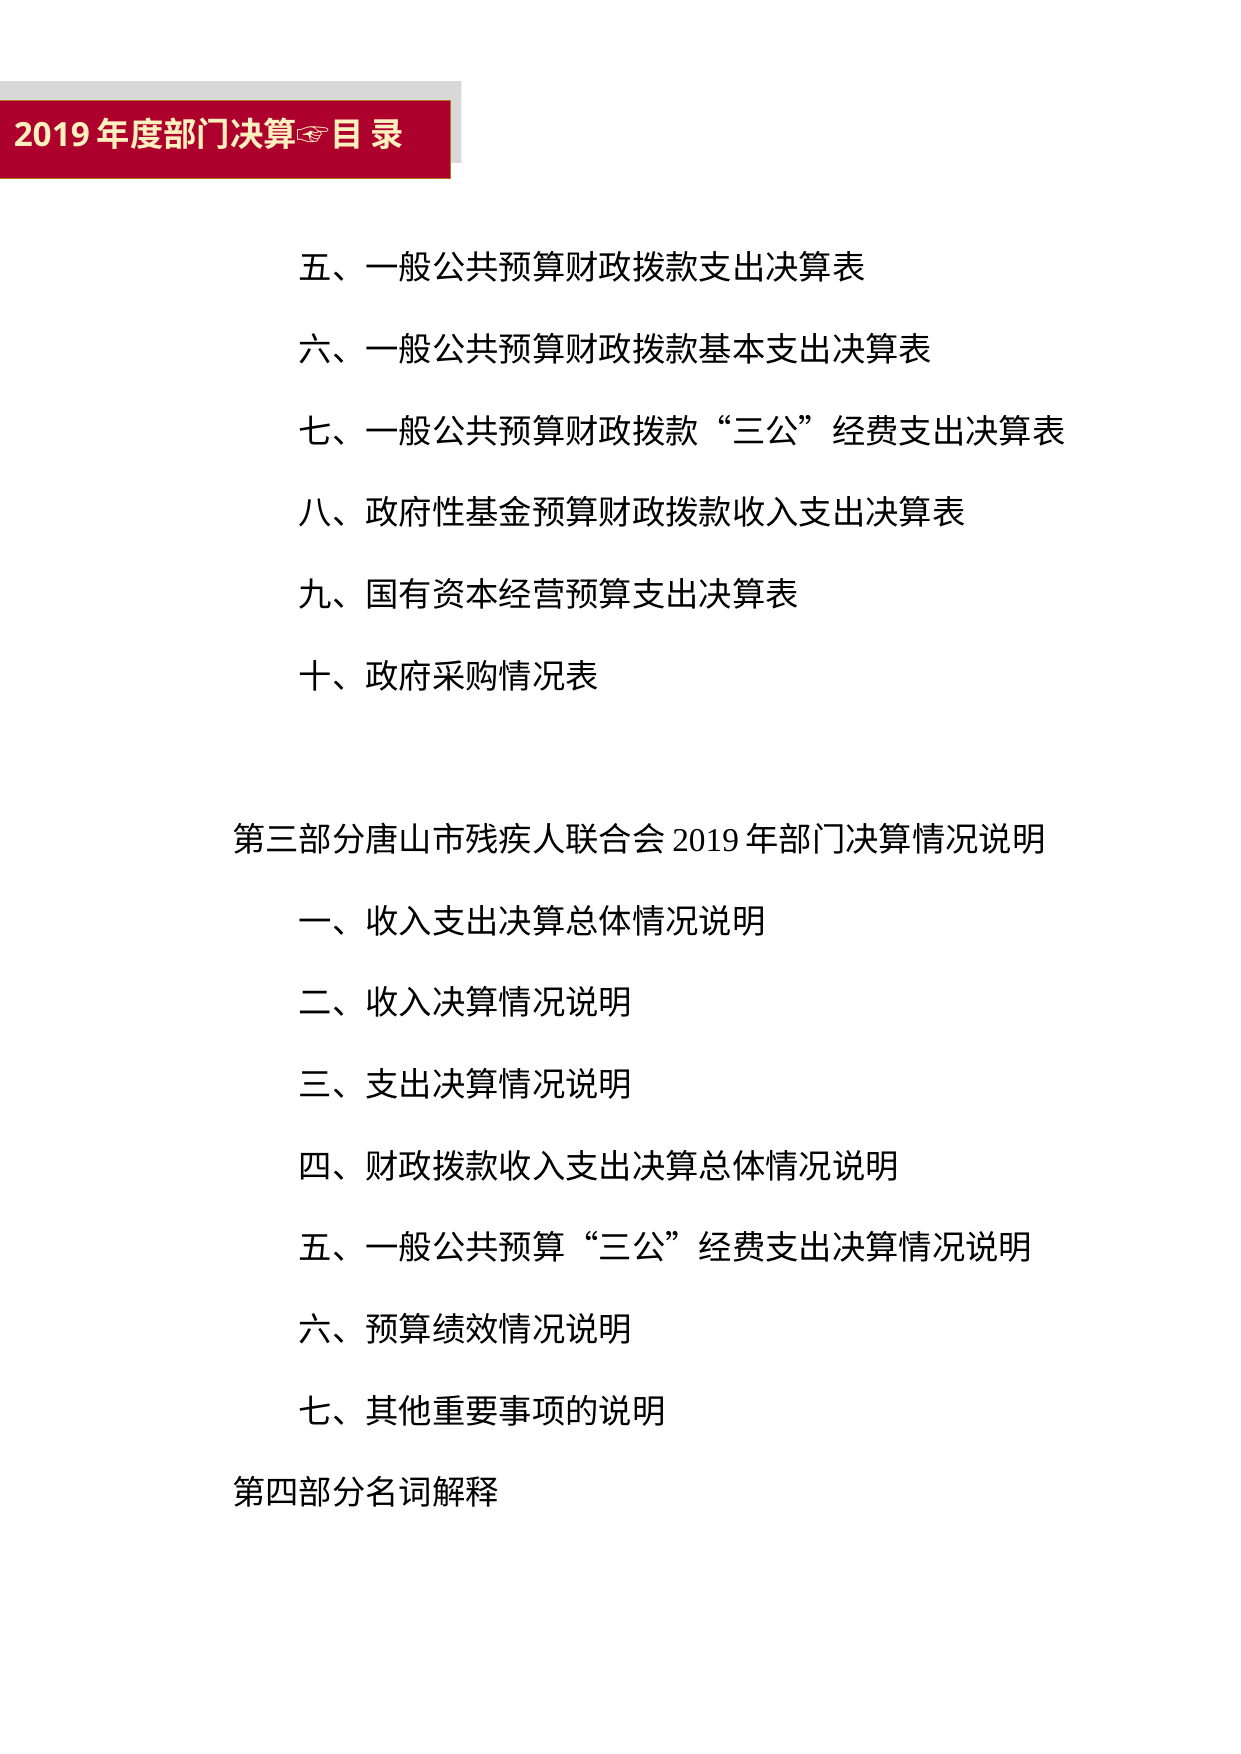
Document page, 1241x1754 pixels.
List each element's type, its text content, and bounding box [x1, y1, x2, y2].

text 八、政府性基金预算财政拨款收入支出决算表 [232, 478, 1087, 543]
text 六、一般公共预算财政拨款基本支出决算表 [232, 314, 1087, 379]
text 七、其他重要事项的说明 [232, 1376, 1087, 1441]
text 九、国有资本经营预算支出决算表 [232, 559, 1087, 624]
text 六、预算绩效情况说明 [232, 1294, 1087, 1359]
text 五、一般公共预算财政拨款支出决算表 [232, 233, 1087, 298]
text 三、支出决算情况说明 [232, 1049, 1087, 1114]
text 第三部分唐山市残疾人联合会2019年部门决算情况说明 [165, 804, 1087, 869]
text 二、收入决算情况说明 [232, 968, 1087, 1033]
text 四、财政拨款收入支出决算总体情况说明 [232, 1131, 1087, 1196]
text 十、政府采购情况表 [232, 641, 1087, 706]
text 五、一般公共预算“三公”经费支出决算情况说明 [232, 1213, 1087, 1278]
text 第四部分名词解释 [165, 1458, 1087, 1523]
text 一、收入支出决算总体情况说明 [232, 886, 1087, 951]
text 七、一般公共预算财政拨款“三公”经费支出决算表 [232, 396, 1087, 461]
